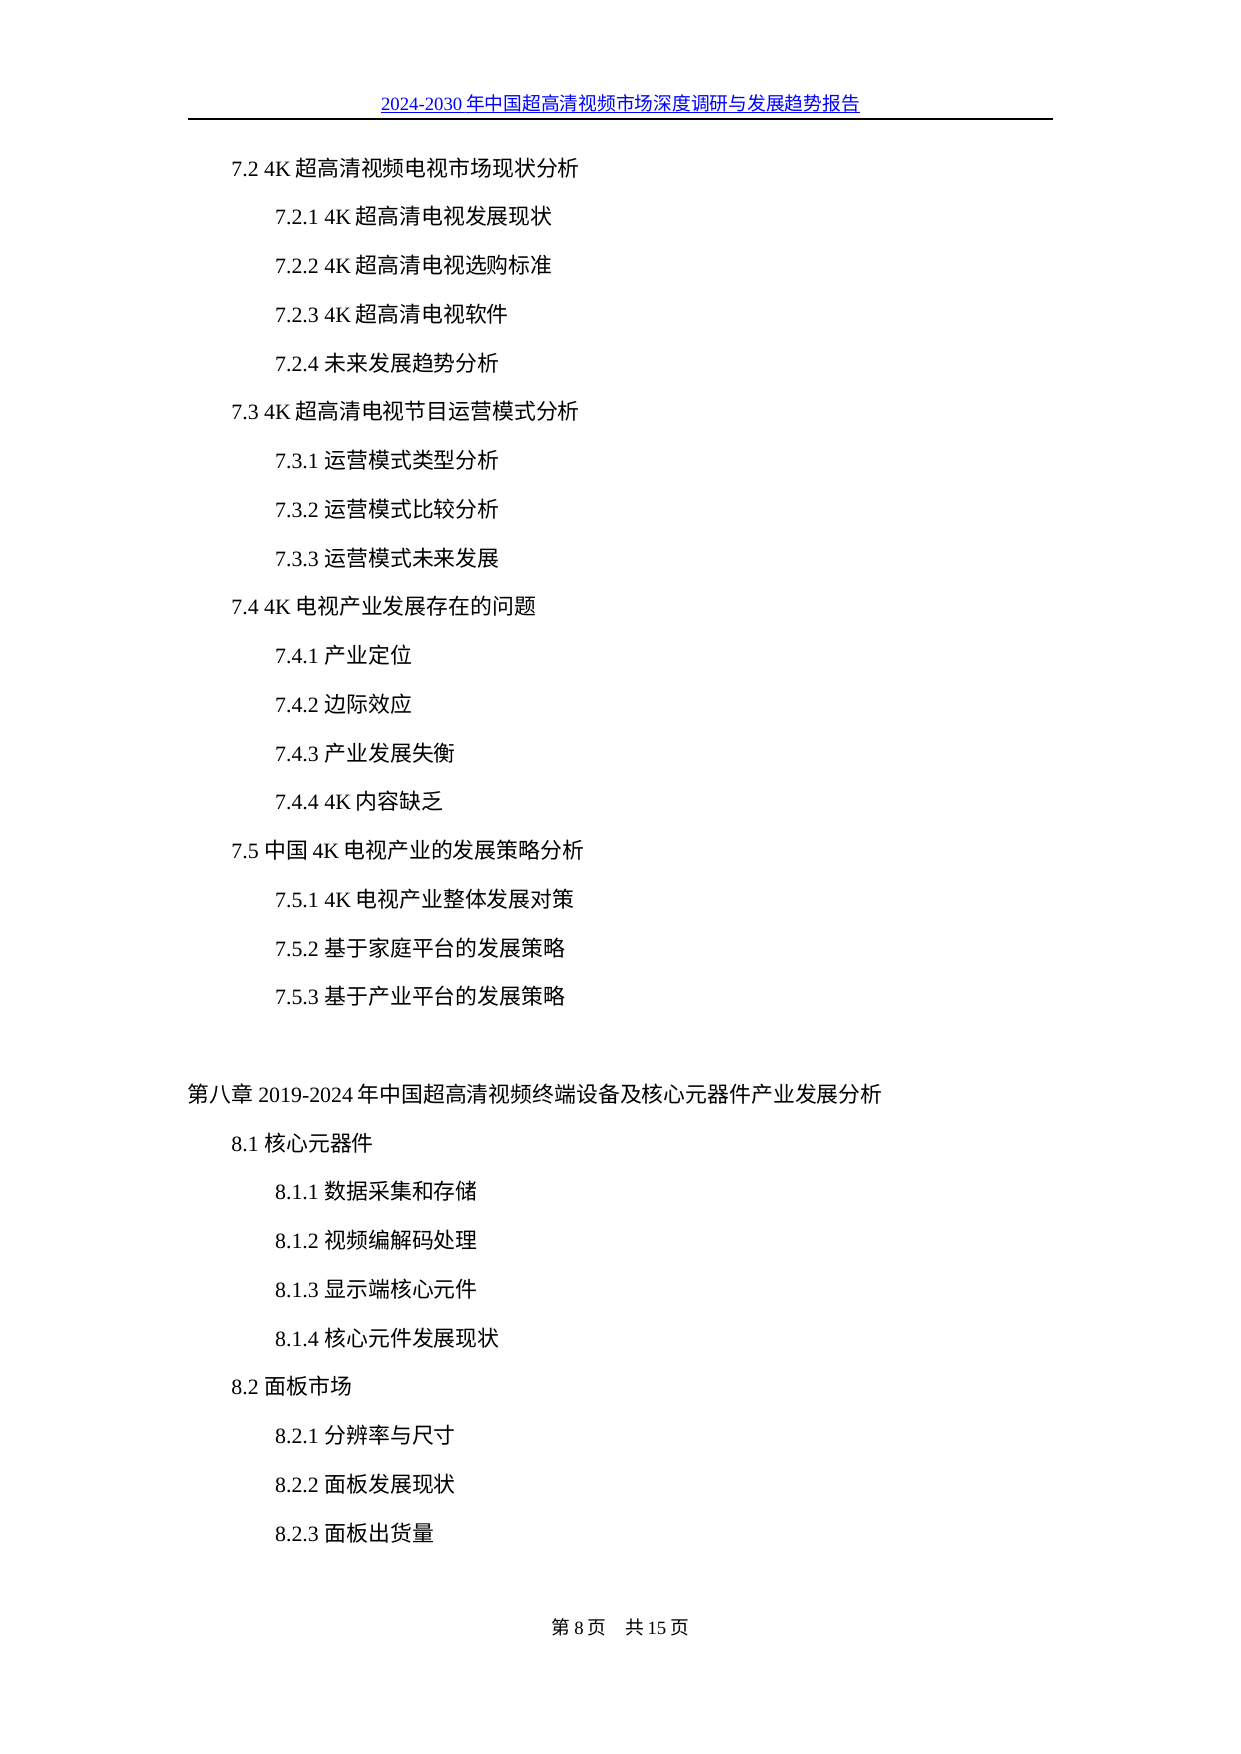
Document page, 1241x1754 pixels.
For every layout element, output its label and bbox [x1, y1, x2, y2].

text [187, 150, 1053, 1548]
